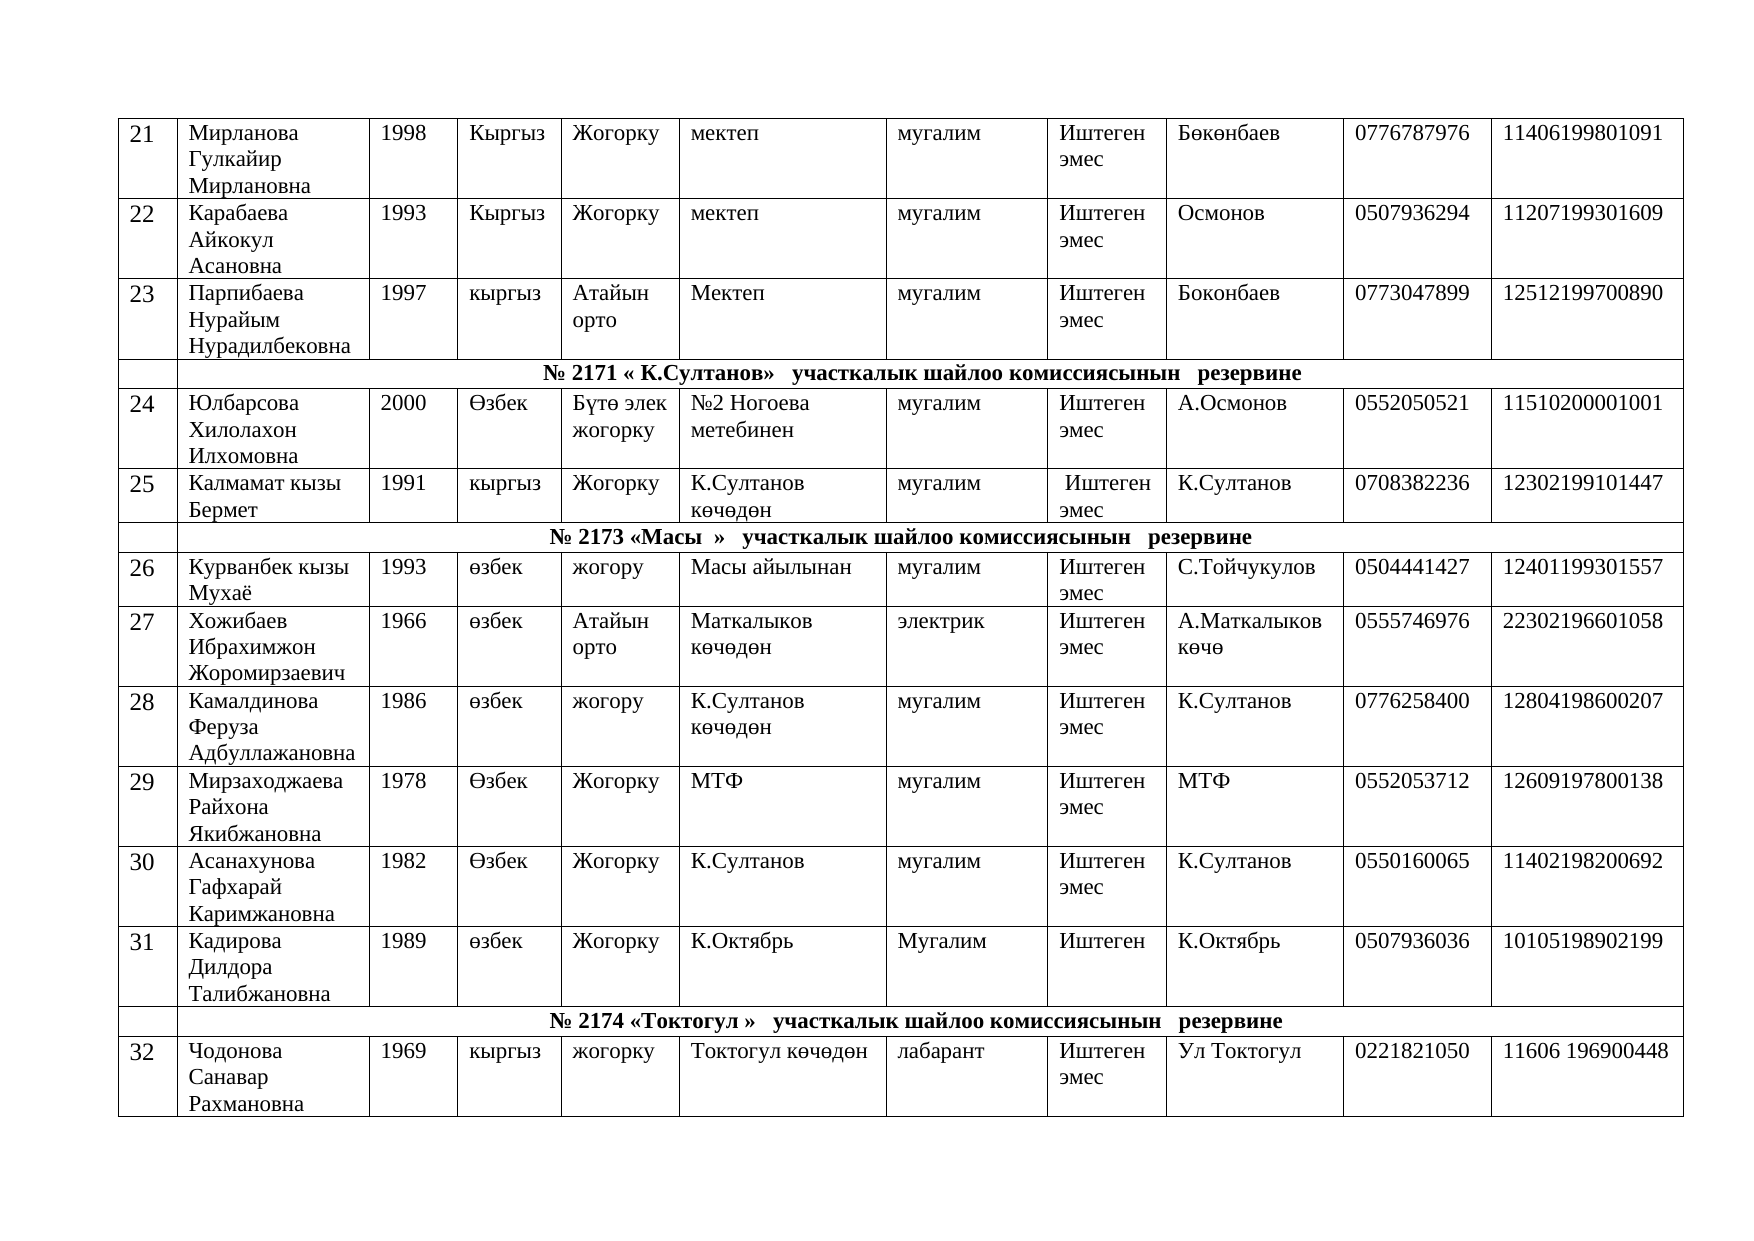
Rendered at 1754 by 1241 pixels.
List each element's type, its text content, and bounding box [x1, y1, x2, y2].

table_cell Иштеген эмес [1048, 1037, 1166, 1116]
table_cell Жогорку [562, 847, 679, 926]
table_cell Иштеген эмес [1048, 199, 1166, 278]
table_cell 26 [119, 553, 177, 606]
table_cell Кыргыз [458, 199, 561, 278]
table_cell К.Султанов [1167, 687, 1343, 766]
table_cell 12512199700890 [1492, 279, 1683, 358]
table_cell К.Султанов [1167, 469, 1343, 522]
table_cell мектеп [680, 119, 886, 198]
table_cell мугалим [887, 553, 1047, 606]
table_cell Иштеген эмес [1048, 389, 1166, 468]
table_cell 11406199801091 [1492, 119, 1683, 198]
table_cell Өзбек [458, 847, 561, 926]
table_cell 0550160065 [1344, 847, 1491, 926]
table_cell Бөкөнбаев [1167, 119, 1343, 198]
table_cell Мугалим [887, 927, 1047, 1006]
table_cell мугалим [887, 199, 1047, 278]
table_cell 0221821050 [1344, 1037, 1491, 1116]
table_cell 32 [119, 1037, 177, 1116]
table_cell 12804198600207 [1492, 687, 1683, 766]
table_cell Карабаева Айкокул Асановна [178, 199, 369, 278]
table_cell Осмонов [1167, 199, 1343, 278]
table_cell Калмамат кызы Бермет [178, 469, 369, 522]
table_cell Жогорку [562, 119, 679, 198]
table_cell Жогорку [562, 927, 679, 1006]
table_cell [119, 523, 177, 552]
table_cell Жогорку [562, 199, 679, 278]
table_cell 0776258400 [1344, 687, 1491, 766]
table_cell 28 [119, 687, 177, 766]
table_cell мугалим [887, 279, 1047, 358]
table_cell [119, 360, 177, 388]
table_cell 12401199301557 [1492, 553, 1683, 606]
table_cell Мирзаходжаева Райхона Якибжановна [178, 767, 369, 846]
table_cell 1991 [370, 469, 457, 522]
table_cell мугалим [887, 119, 1047, 198]
table_cell № 2171 « К.Султанов» участкалык шайлоо комиссиясынын резервине [178, 360, 1683, 388]
table_cell кыргыз [458, 469, 561, 522]
table_cell өзбек [458, 607, 561, 686]
table_cell 12609197800138 [1492, 767, 1683, 846]
table_cell Жогорку [562, 767, 679, 846]
table_cell 1969 [370, 1037, 457, 1116]
table_cell 0504441427 [1344, 553, 1491, 606]
table_cell К.Октябрь [1167, 927, 1343, 1006]
table_cell Иштеген эмес [1048, 847, 1166, 926]
table_cell мугалим [887, 469, 1047, 522]
table_cell 0708382236 [1344, 469, 1491, 522]
table_cell 11402198200692 [1492, 847, 1683, 926]
table_cell Кадирова Дилдора Талибжановна [178, 927, 369, 1006]
table_cell 1989 [370, 927, 457, 1006]
table_cell Иштеген эмес [1048, 279, 1166, 358]
table_cell 1978 [370, 767, 457, 846]
table_cell 1997 [370, 279, 457, 358]
table_cell Асанахунова Гафхарай Каримжановна [178, 847, 369, 926]
table_cell Иштеген [1048, 927, 1166, 1006]
table_cell Иштеген эмес [1048, 469, 1166, 522]
table_cell электрик [887, 607, 1047, 686]
table_cell Мектеп [680, 279, 886, 358]
table_cell кыргыз [458, 279, 561, 358]
table_cell 0552053712 [1344, 767, 1491, 846]
table_cell мугалим [887, 389, 1047, 468]
table_cell Атайын орто [562, 607, 679, 686]
table_cell Иштеген эмес [1048, 119, 1166, 198]
table_cell Хожибаев Ибрахимжон Жоромирзаевич [178, 607, 369, 686]
table_cell К.Султанов [1167, 847, 1343, 926]
table_cell К.Султанов көчөдөн [680, 469, 886, 522]
table_cell лабарант [887, 1037, 1047, 1116]
table_cell 31 [119, 927, 177, 1006]
table_cell Жогорку [562, 469, 679, 522]
table_cell жогорку [562, 1037, 679, 1116]
table_cell 27 [119, 607, 177, 686]
table_cell С.Тойчукулов [1167, 553, 1343, 606]
table_cell Чодонова Санавар Рахмановна [178, 1037, 369, 1116]
table_cell МТФ [1167, 767, 1343, 846]
table_cell өзбек [458, 553, 561, 606]
table_cell 2000 [370, 389, 457, 468]
table_cell өзбек [458, 687, 561, 766]
table_cell 25 [119, 469, 177, 522]
table_cell жогору [562, 687, 679, 766]
table_cell 1993 [370, 199, 457, 278]
table_cell Өзбек [458, 767, 561, 846]
table_cell Масы айылынан [680, 553, 886, 606]
table_cell 0555746976 [1344, 607, 1491, 686]
table_cell мектеп [680, 199, 886, 278]
table_cell 0507936036 [1344, 927, 1491, 1006]
table_cell Иштеген эмес [1048, 767, 1166, 846]
table_cell Бүтө элек жогорку [562, 389, 679, 468]
table_cell № 2173 «Масы » участкалык шайлоо комиссиясынын резервине [178, 523, 1683, 552]
table_cell К.Султанов көчөдөн [680, 687, 886, 766]
table_cell өзбек [458, 927, 561, 1006]
table_cell №2 Ногоева метебинен [680, 389, 886, 468]
table_cell 11606 196900448 [1492, 1037, 1683, 1116]
table_cell 11510200001001 [1492, 389, 1683, 468]
table_cell 1993 [370, 553, 457, 606]
table_cell Боконбаев [1167, 279, 1343, 358]
table_cell Курванбек кызы Мухаё [178, 553, 369, 606]
table_cell Токтогул көчөдөн [680, 1037, 886, 1116]
table_cell Атайын орто [562, 279, 679, 358]
table_cell 0773047899 [1344, 279, 1491, 358]
table_cell 11207199301609 [1492, 199, 1683, 278]
table_cell МТФ [680, 767, 886, 846]
table_cell 0776787976 [1344, 119, 1491, 198]
table_cell 30 [119, 847, 177, 926]
table_cell А.Осмонов [1167, 389, 1343, 468]
table_cell мугалим [887, 847, 1047, 926]
table_cell 1982 [370, 847, 457, 926]
table_cell 10105198902199 [1492, 927, 1683, 1006]
table_cell Мирланова Гулкайир Мирлановна [178, 119, 369, 198]
table_cell 12302199101447 [1492, 469, 1683, 522]
table_cell Кыргыз [458, 119, 561, 198]
table_cell 0507936294 [1344, 199, 1491, 278]
table_cell 0552050521 [1344, 389, 1491, 468]
table_cell 22 [119, 199, 177, 278]
table_cell Иштеген эмес [1048, 687, 1166, 766]
table_cell 1966 [370, 607, 457, 686]
table_cell Өзбек [458, 389, 561, 468]
table_cell Юлбарсова Хилолахон Илхомовна [178, 389, 369, 468]
table_cell кыргыз [458, 1037, 561, 1116]
table_cell [119, 1007, 177, 1036]
table_cell № 2174 «Токтогул » участкалык шайлоо комиссиясынын резервине [178, 1007, 1683, 1036]
table_cell Иштеген эмес [1048, 607, 1166, 686]
table_cell Ул Токтогул [1167, 1037, 1343, 1116]
table_cell 21 [119, 119, 177, 198]
table_cell А.Маткалыков көчө [1167, 607, 1343, 686]
table_cell Маткалыков көчөдөн [680, 607, 886, 686]
table_cell 29 [119, 767, 177, 846]
table_cell 23 [119, 279, 177, 358]
table_cell жогору [562, 553, 679, 606]
table_cell Иштеген эмес [1048, 553, 1166, 606]
table_cell 22302196601058 [1492, 607, 1683, 686]
table_cell 1998 [370, 119, 457, 198]
table_cell Камалдинова Феруза Адбуллажановна [178, 687, 369, 766]
table_cell мугалим [887, 687, 1047, 766]
table_cell мугалим [887, 767, 1047, 846]
table_cell К.Октябрь [680, 927, 886, 1006]
table_cell 24 [119, 389, 177, 468]
table_cell Парпибаева Нурайым Нурадилбековна [178, 279, 369, 358]
table_cell 1986 [370, 687, 457, 766]
table_cell К.Султанов [680, 847, 886, 926]
